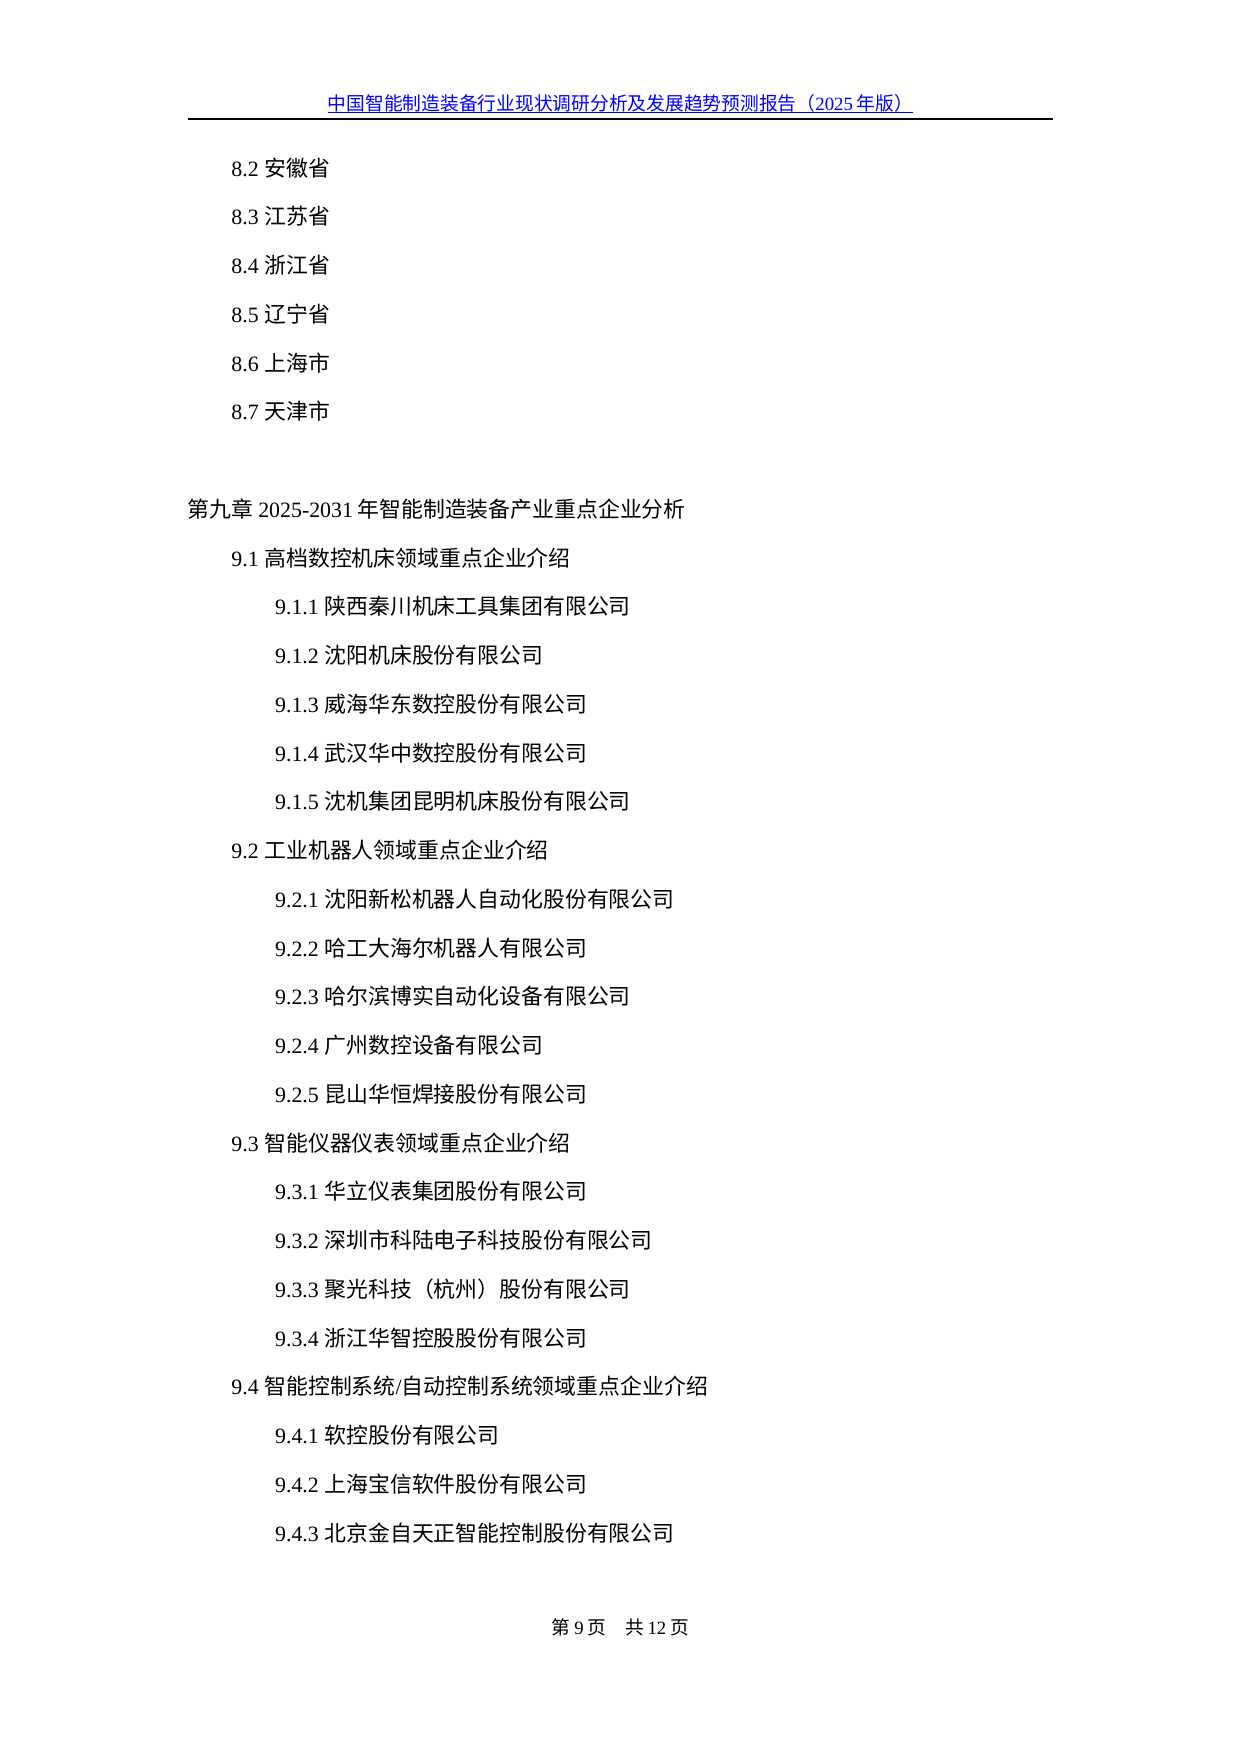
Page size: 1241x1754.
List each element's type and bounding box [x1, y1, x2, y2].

text [187, 150, 1053, 1548]
